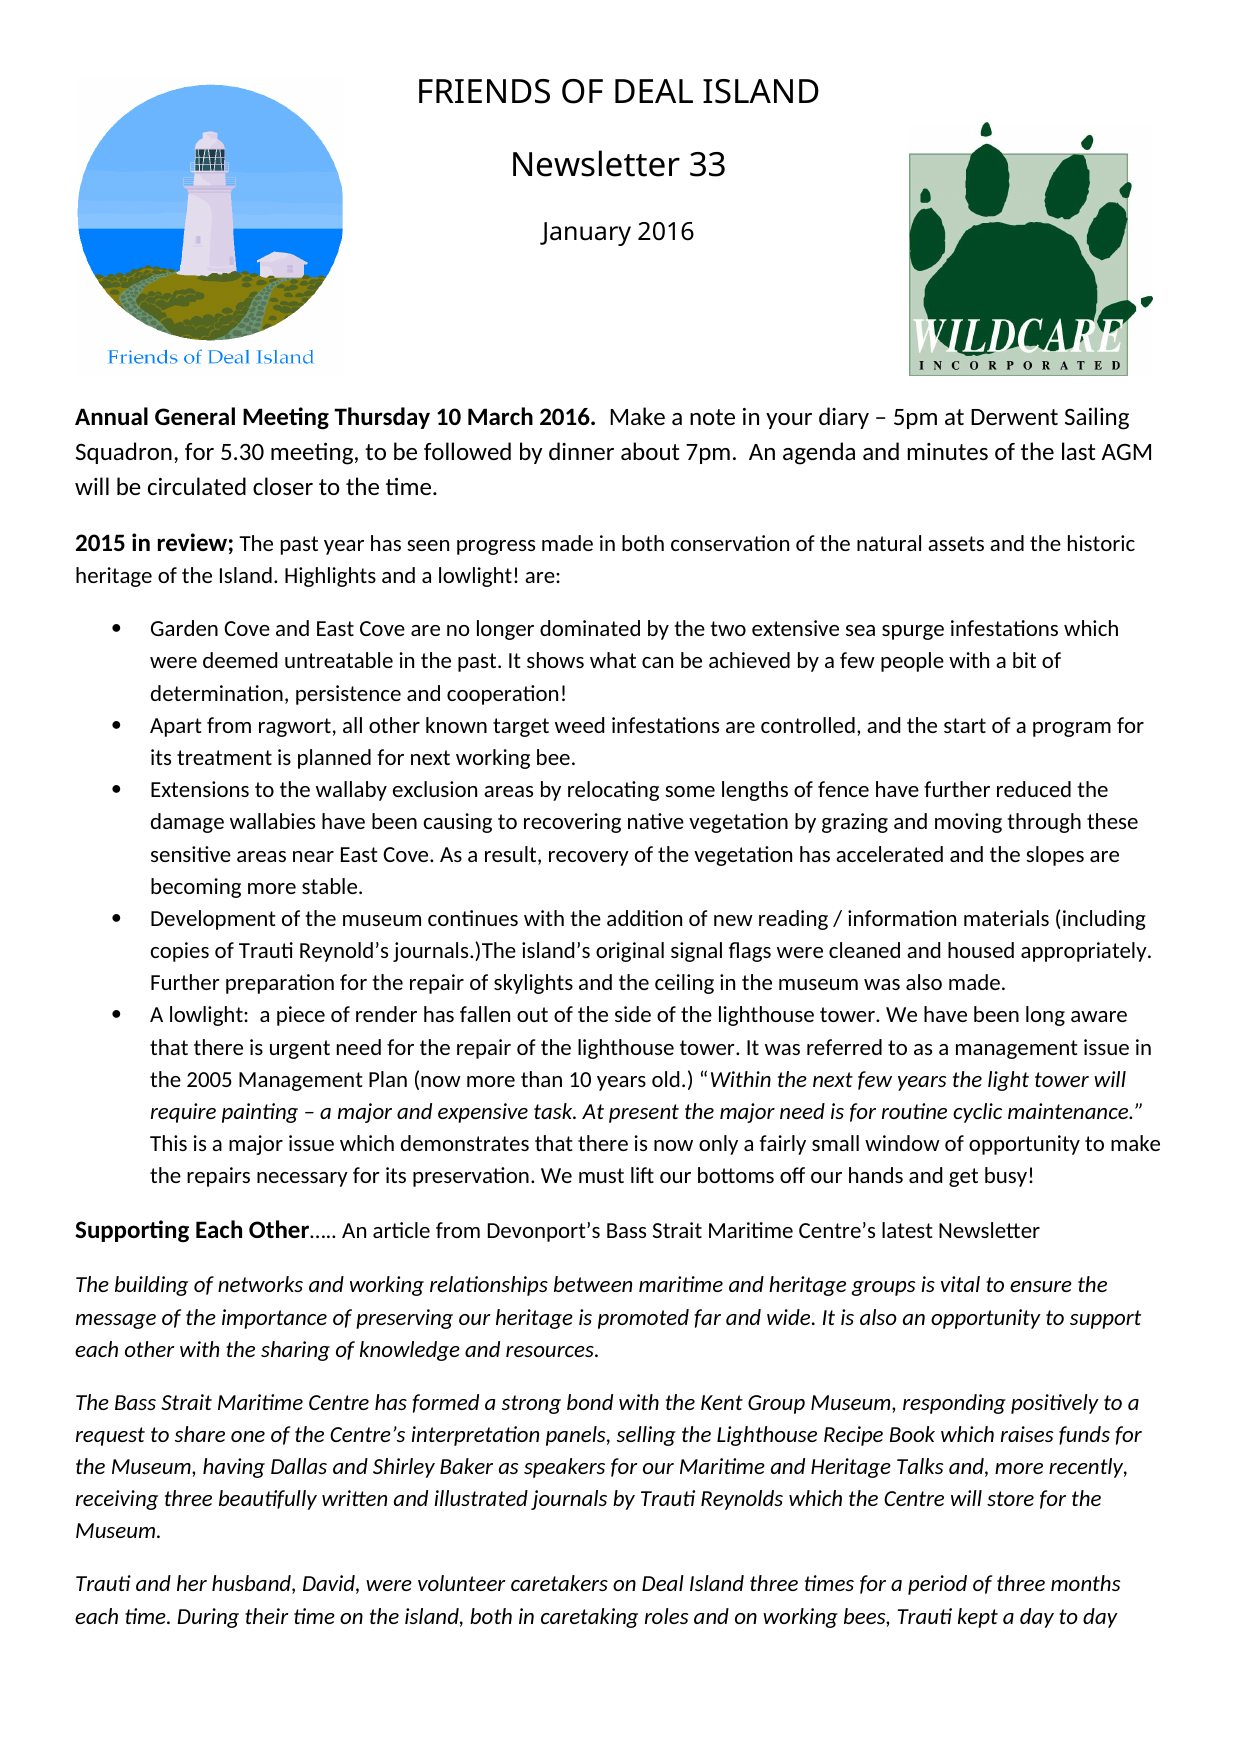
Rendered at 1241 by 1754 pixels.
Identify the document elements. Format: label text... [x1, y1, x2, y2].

picture [75, 75, 346, 376]
list Extensions to the wallaby exclusion areas by relocating some lengths of fence have further reduced the damage wallabies have been causing to recovering native vegetation by grazing and moving through these sensitive areas near East Cove. As a result, recovery of the vegetation has accelerated and the slopes are becoming more stable. [112, 775, 1165, 900]
text Annual General Meeting Thursday 10 March 2016. Make a note in your diary – 5pm at Derwent Sailing Squadron, for 5.30 meeting, to be followed by dinner about 7pm. An agenda and minutes of the last AGM will be circulated closer to the time. [75, 401, 1165, 501]
list Development of the museum continues with the addition of new reading / information materials (including copies of Trauti Reynold’s journals.)The island’s original signal flags were cleaned and housed appropriately. Further preparation for the repair of skylights and the ceiling in the museum was also made. [112, 904, 1165, 996]
text The Bass Strait Maritime Centre has formed a strong bond with the Kent Group Museum, responding positively to a request to share one of the Centre’s interpretation panels, selling the Lighthouse Recipe Book which raises funds for the Museum, having Dallas and Shirley Baker as speakers for our Maritime and Heritage Talks and, more recently, receiving three beautifully written and illustrated journals by Trauti Reynolds which the Centre will store for the Museum. [75, 1388, 1165, 1544]
text Supporting Each Other….. An article from Devonport’s Bass Strait Maritime Centre’s latest Newsletter [75, 1214, 1165, 1245]
text 2015 in review; The past year has seen progress made in both conservation of the natural assets and the historic heritage of the Island. Highlights and a lowlight! are: [75, 527, 1165, 589]
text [75, 1569, 1165, 1630]
list Garden Cove and East Cove are no longer dominated by the two extensive sea spurge infestations which were deemed untreatable in the past. It shows what can be achieved by a few people with a bit of determination, persistence and cooperation! [112, 614, 1165, 707]
list A lowlight: a piece of render has fallen out of the side of the lighthouse tower. We have been long aware that there is urgent need for the repair of the lighthouse tower. It was referred to as a management issue in the 2005 Management Plan (now more than 10 years old.) “Within the next few years the light tower will require painting – a major and expensive task. At present the major need is for routine cyclic maintenance.” This is a major issue which demonstrates that there is now only a fairly small window of opportunity to make the repairs necessary for its preservation. We must lift our bottoms off our hands and get busy! [112, 1001, 1165, 1189]
picture [909, 122, 1153, 376]
text The building of networks and working relationships between maritime and heritage groups is vital to ensure the message of the importance of preserving our heritage is promoted far and wide. It is also an opportunity to support each other with the sharing of knowledge and resources. [75, 1270, 1165, 1363]
list Apart from ragwort, all other known target weed infestations are controlled, and the start of a program for its treatment is planned for next working bee. [112, 711, 1165, 771]
